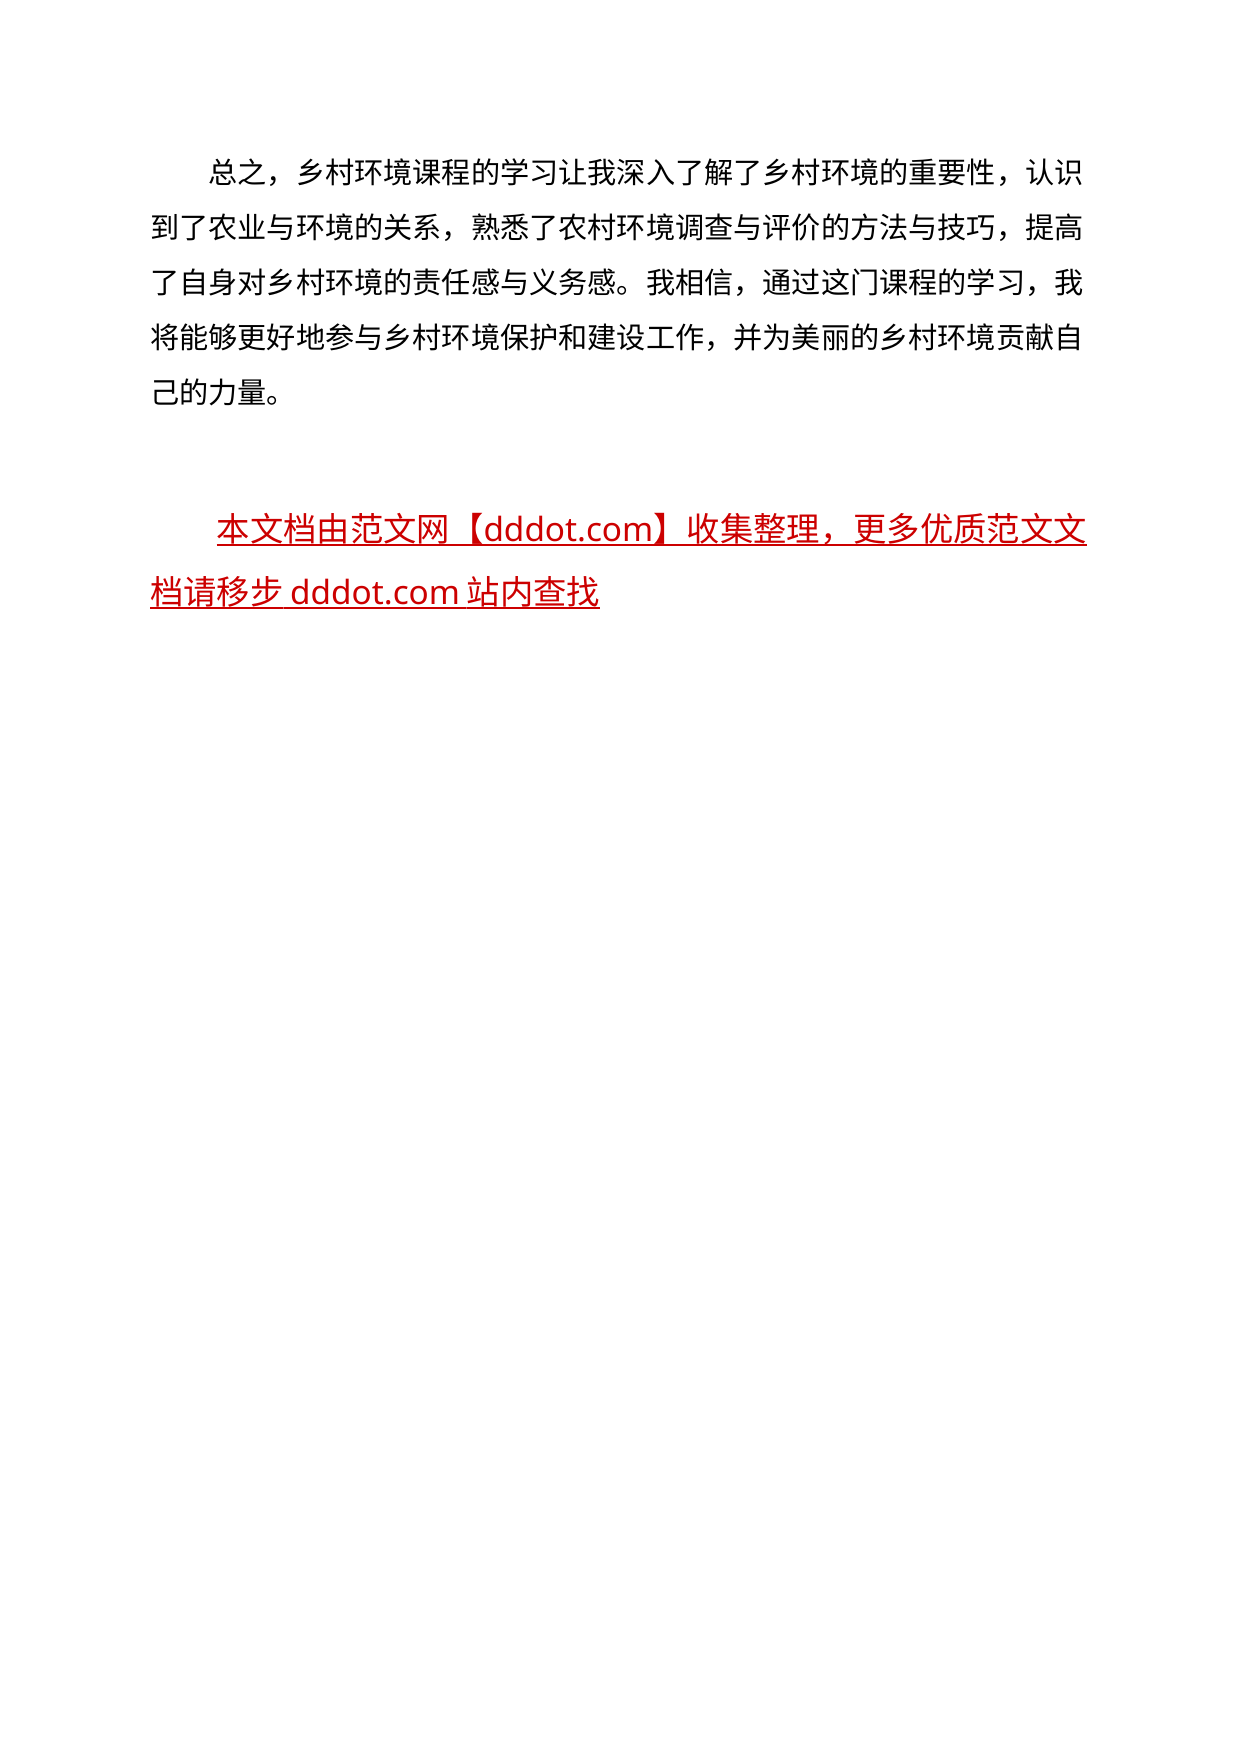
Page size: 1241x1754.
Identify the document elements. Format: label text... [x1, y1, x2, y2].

text 本文档由范文网【dddot.com】收集整理，更多优质范文文档请移步dddot.com站内查找 [150, 503, 1090, 614]
text 总之，乡村环境课程的学习让我深入了解了乡村环境的重要性，认识到了农业与环境的关系，熟悉了农村环境调查与评价的方法与技巧，提高了自身对乡村环境的责任感与义务感。我相信，通过这门课程的学习，我将能够更好地参与乡村环境保护和建设工作，并为美丽的乡村环境贡献自己的力量。 [150, 150, 1090, 412]
